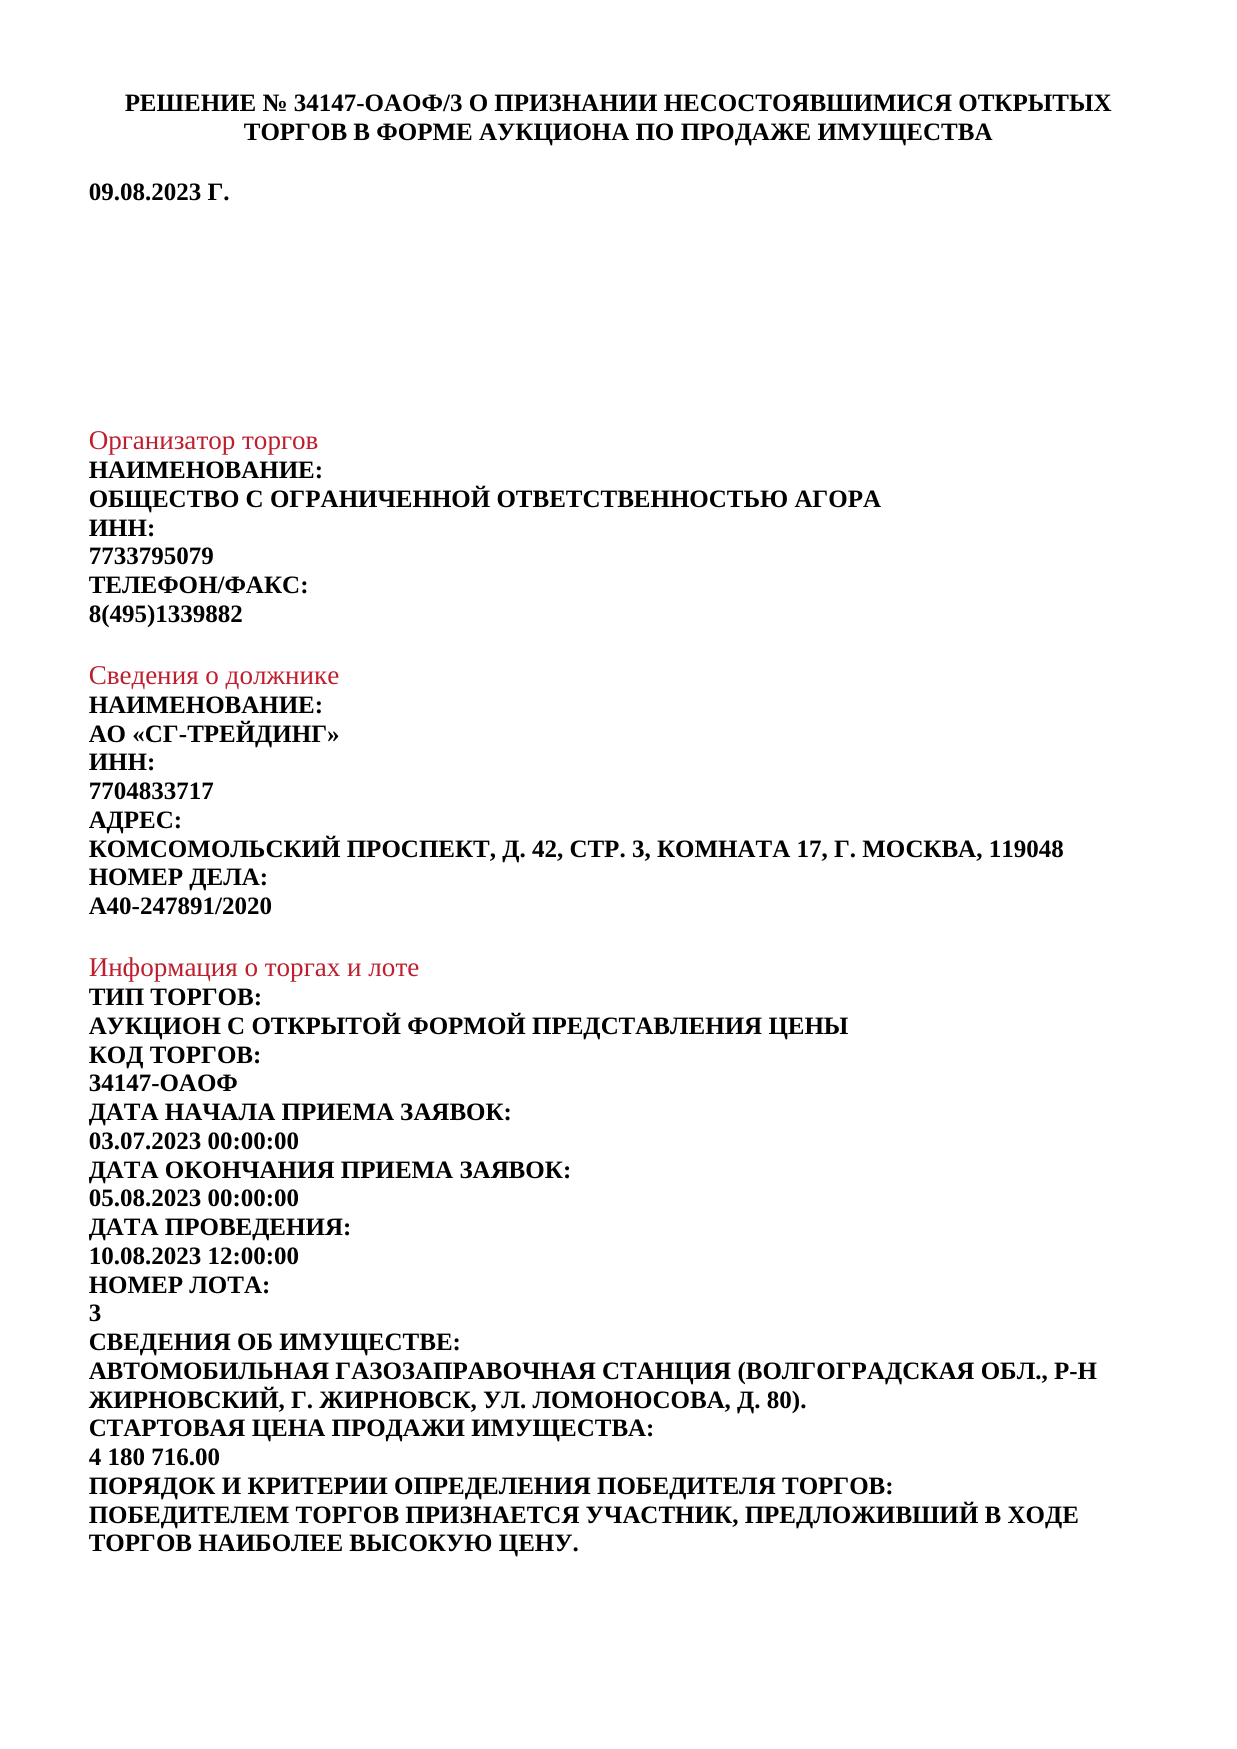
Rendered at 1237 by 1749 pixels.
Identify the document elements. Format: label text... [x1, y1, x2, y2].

text РЕШЕНИЕ № 34147-ОАОФ/3 О ПРИЗНАНИИ НЕСОСТОЯВШИМИСЯ ОТКРЫТЫХ ТОРГОВ В ФОРМЕ АУКЦИОНА ПО ПРОДАЖЕ ИМУЩЕСТВА [88, 88, 1148, 146]
